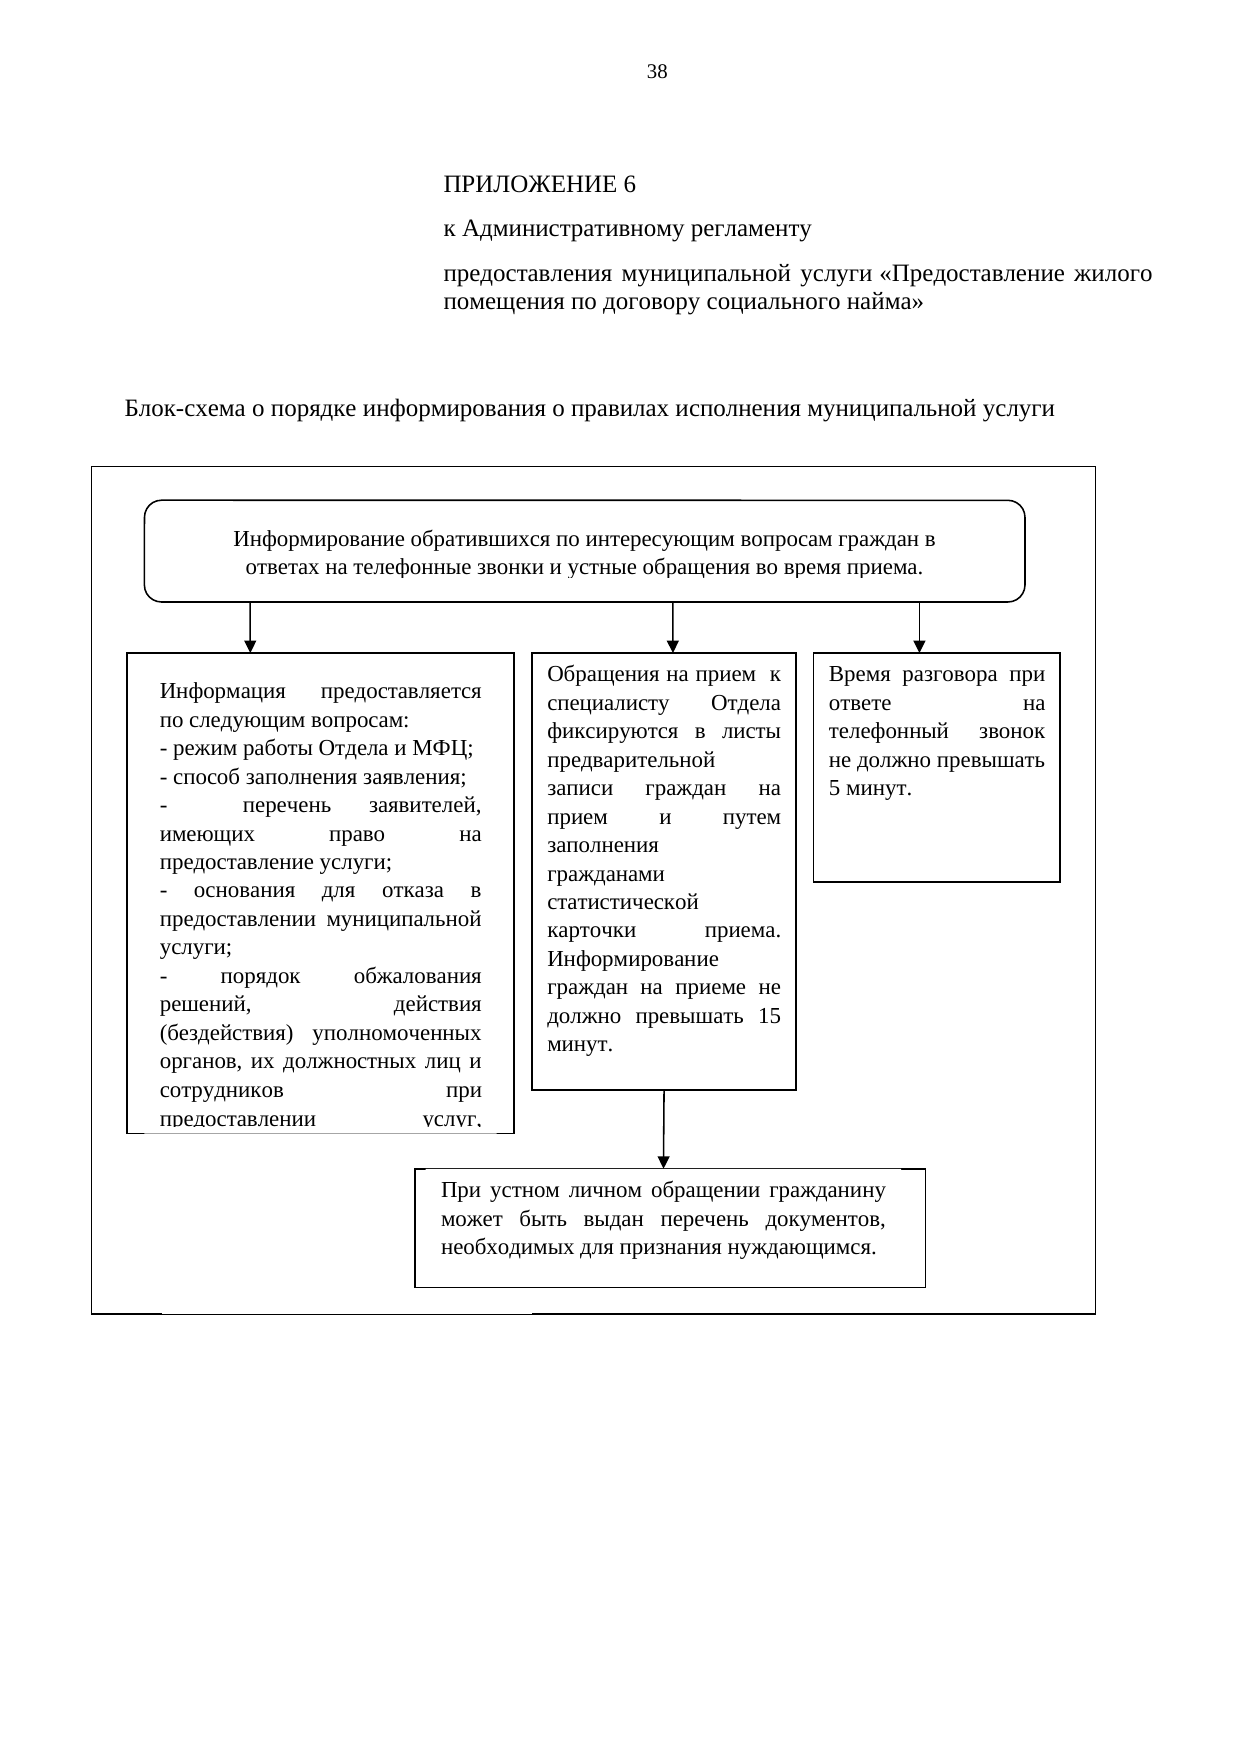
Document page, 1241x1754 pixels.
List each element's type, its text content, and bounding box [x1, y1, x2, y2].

table_cell к Административному регламенту [432, 214, 1164, 258]
table_cell предоставления муниципальной услуги «Предоставление жилого помещения по договору социального найма» [432, 258, 1164, 393]
text Блок-схема о порядке информирования о правилах исполнения муниципальной услуги [118, 393, 1196, 422]
table_header ПРИЛОЖЕНИЕ 6 [432, 169, 1164, 213]
